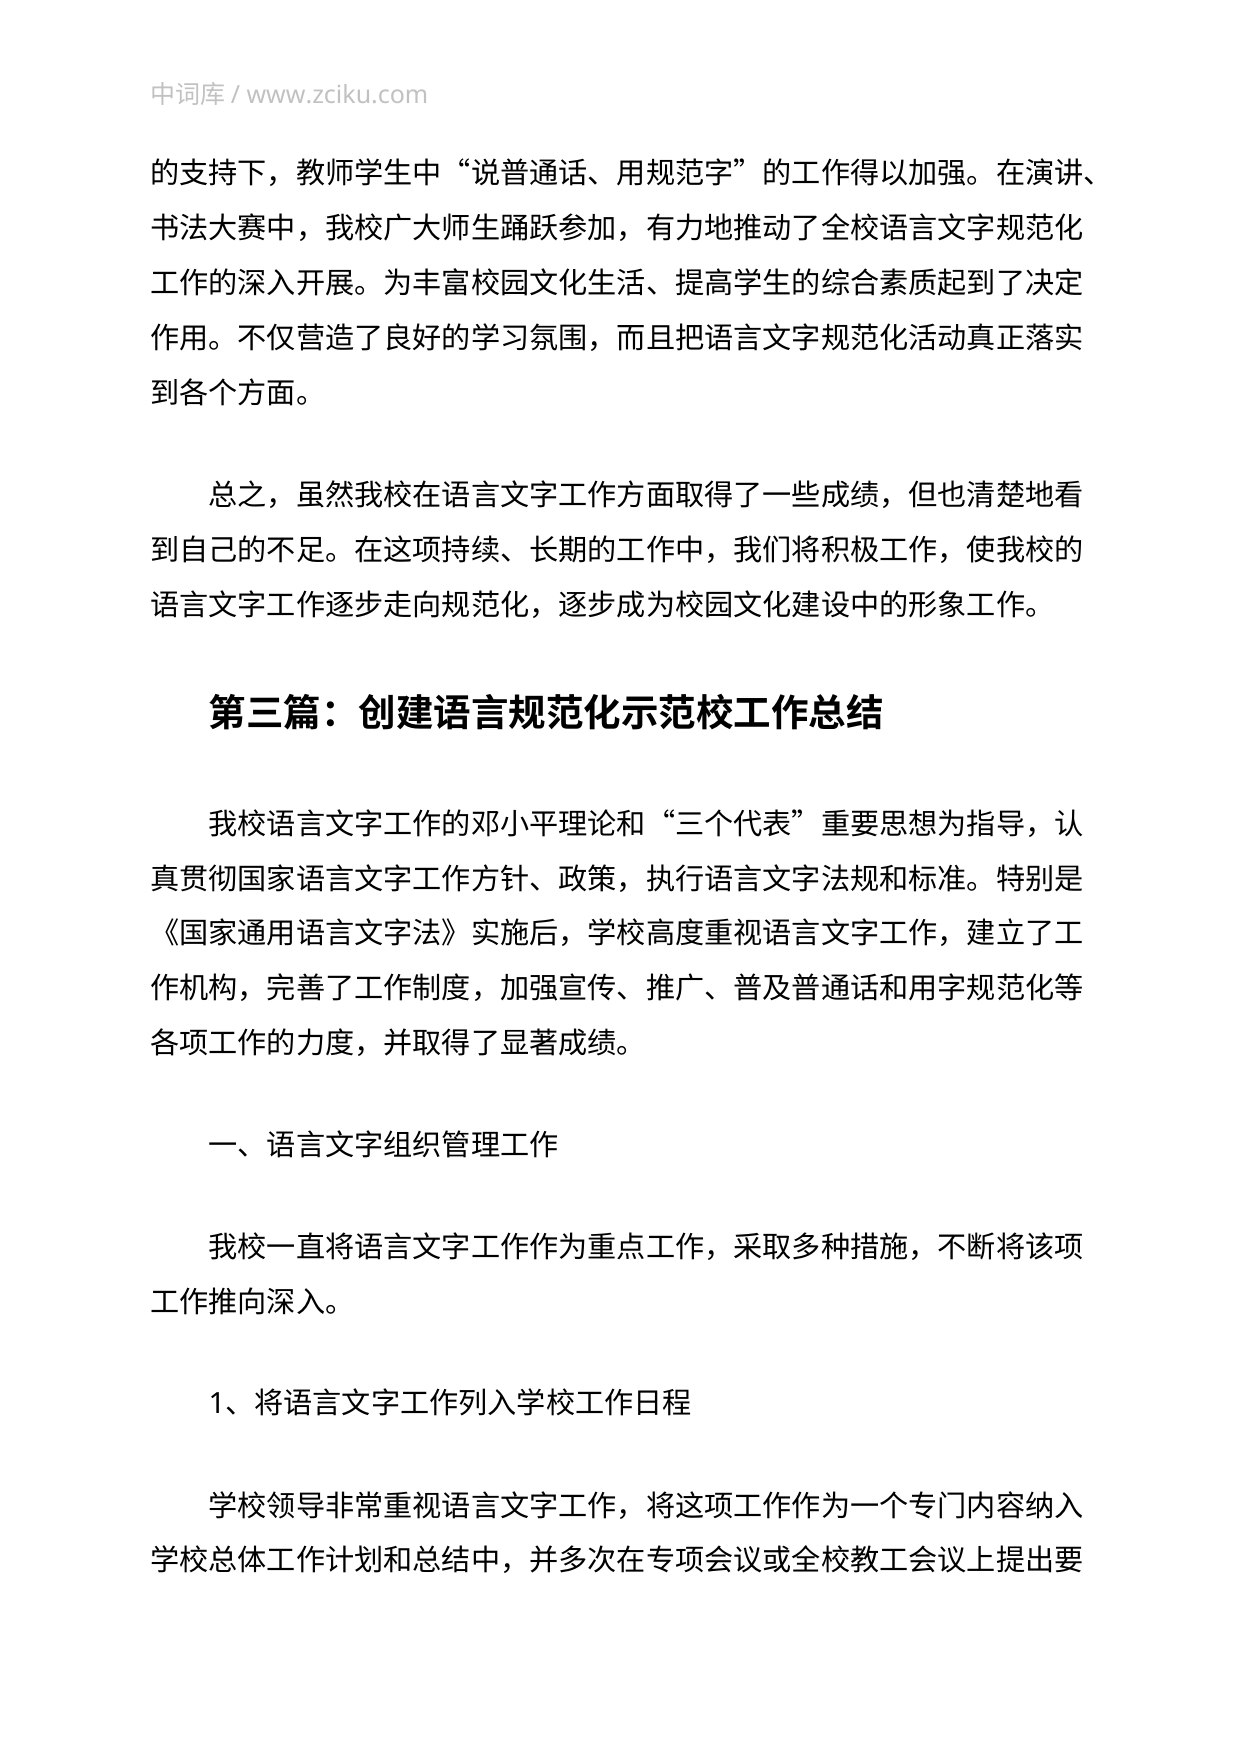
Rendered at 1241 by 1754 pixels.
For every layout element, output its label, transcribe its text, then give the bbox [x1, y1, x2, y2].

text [150, 1482, 1090, 1579]
text 第三篇：创建语言规范化示范校工作总结 [150, 683, 1090, 737]
text 一、语言文字组织管理工作 [150, 1122, 1090, 1164]
text 1、将语言文字工作列入学校工作日程 [150, 1380, 1090, 1422]
text 总之，虽然我校在语言文字工作方面取得了一些成绩，但也清楚地看到自己的不足。在这项持续、长期的工作中，我们将积极工作，使我校的语言文字工作逐步走向规范化，逐步成为校园文化建设中的形象工作。 [150, 471, 1090, 623]
text 我校一直将语言文字工作作为重点工作，采取多种措施，不断将该项工作推向深入。 [150, 1223, 1090, 1321]
text 我校语言文字工作的邓小平理论和“三个代表”重要思想为指导，认真贯彻国家语言文字工作方针、政策，执行语言文字法规和标准。特别是《国家通用语言文字法》实施后，学校高度重视语言文字工作，建立了工作机构，完善了工作制度，加强宣传、推广、普及普通话和用字规范化等各项工作的力度，并取得了显著成绩。 [150, 800, 1090, 1062]
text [150, 150, 1090, 412]
